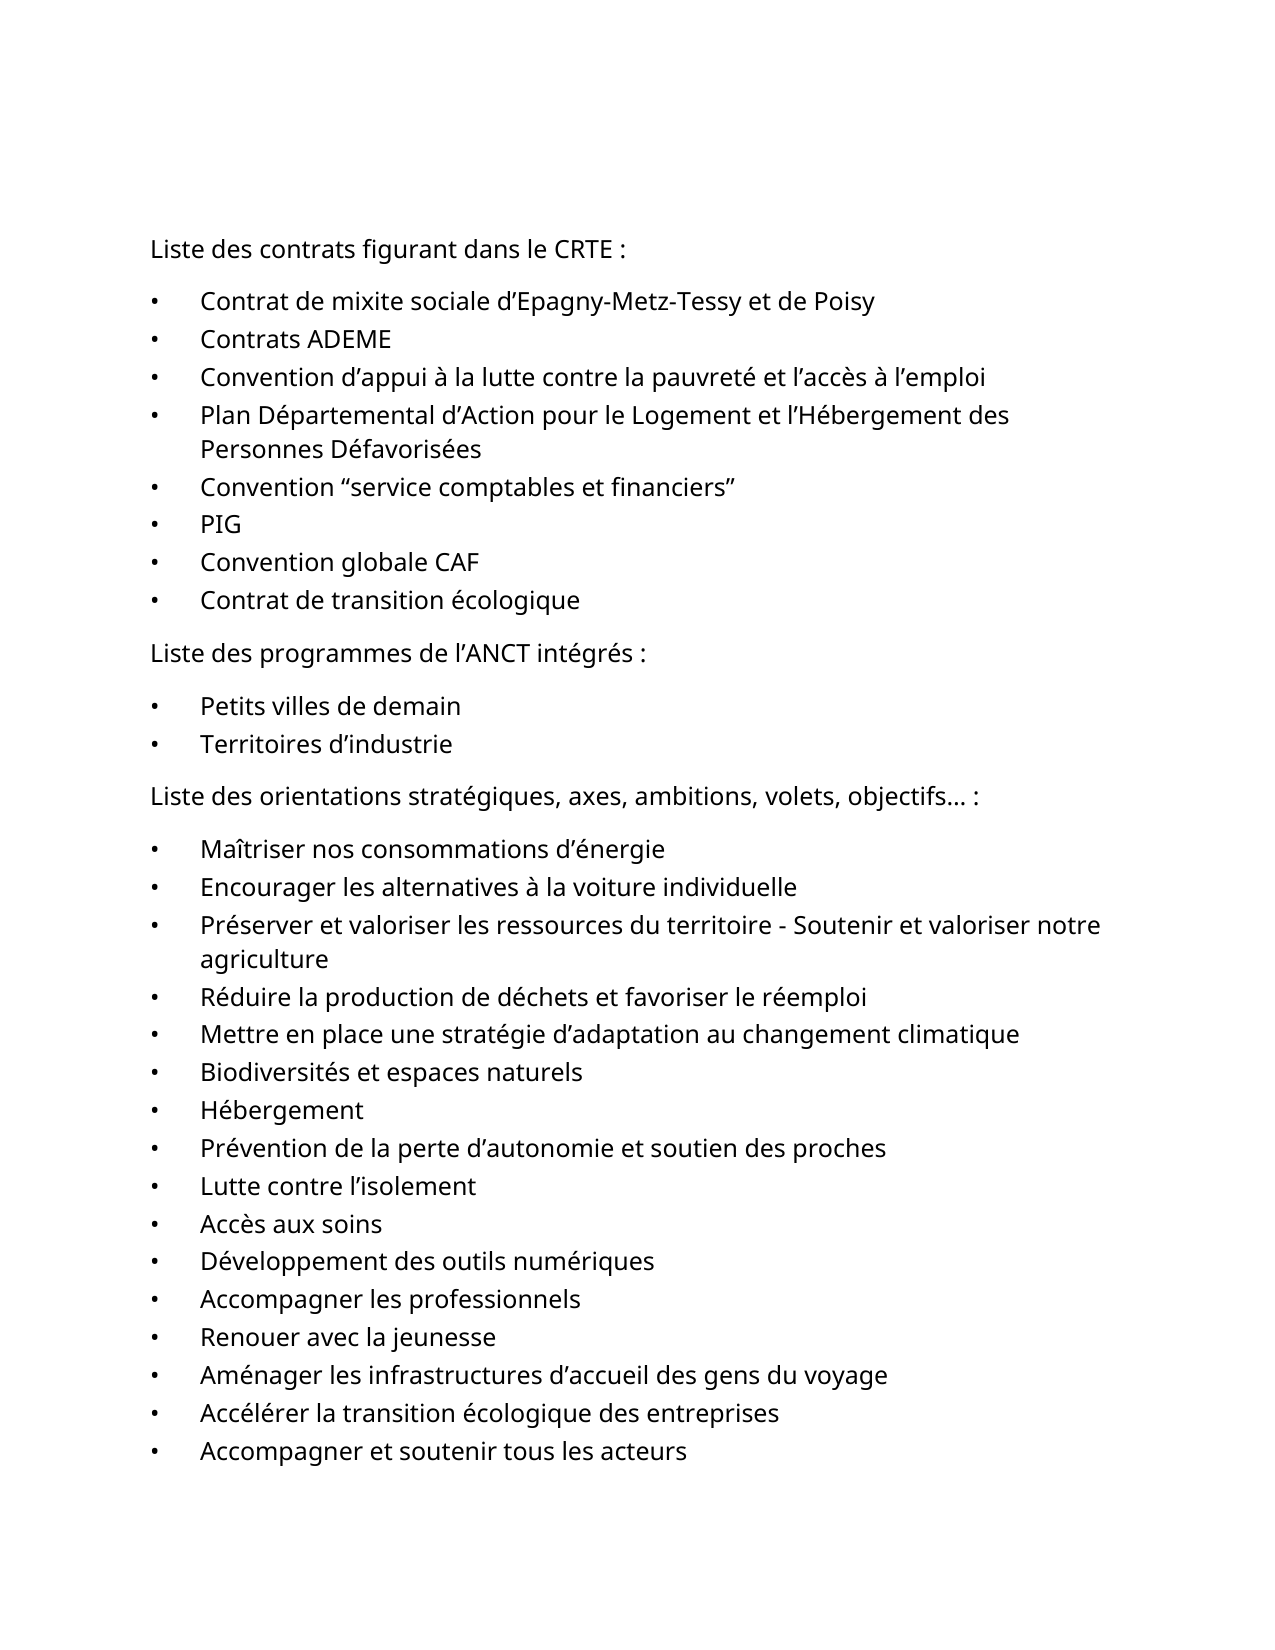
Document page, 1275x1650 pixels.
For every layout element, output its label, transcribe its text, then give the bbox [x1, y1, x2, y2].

list Prévention de la perte d’autonomie et soutien des proches [150, 1131, 1125, 1165]
list Accélérer la transition écologique des entreprises [150, 1395, 1125, 1429]
list Développement des outils numériques [150, 1244, 1125, 1278]
list Lutte contre l’isolement [150, 1168, 1125, 1202]
list Petits villes de demain [150, 688, 1125, 722]
text Liste des programmes de l’ANCT intégrés : [150, 636, 1125, 670]
list Préserver et valoriser les ressources du territoire - Soutenir et valoriser notre agriculture [150, 907, 1125, 976]
list Biodiversités et espaces naturels [150, 1055, 1125, 1089]
list Réduire la production de déchets et favoriser le réemploi [150, 979, 1125, 1013]
text Liste des contrats figurant dans le CRTE : [150, 231, 1125, 265]
text Liste des orientations stratégiques, axes, ambitions, volets, objectifs… : [150, 779, 1125, 813]
list Accès aux soins [150, 1206, 1125, 1240]
list Plan Départemental d’Action pour le Logement et l’Hébergement des Personnes Défavorisées [150, 397, 1125, 466]
list PIG [150, 507, 1125, 541]
list Territoires d’industrie [150, 726, 1125, 760]
list Convention d’appui à la lutte contre la pauvreté et l’accès à l’emploi [150, 360, 1125, 394]
list Convention globale CAF [150, 545, 1125, 579]
list Contrats ADEME [150, 322, 1125, 356]
list Contrat de mixite sociale d’Epagny-Metz-Tessy et de Poisy [150, 284, 1125, 318]
list Convention “service comptables et financiers” [150, 469, 1125, 503]
list Encourager les alternatives à la voiture individuelle [150, 870, 1125, 904]
list Maîtriser nos consommations d’énergie [150, 832, 1125, 866]
list Accompagner les professionnels [150, 1282, 1125, 1316]
list Mettre en place une stratégie d’adaptation au changement climatique [150, 1017, 1125, 1051]
list Renouer avec la jeunesse [150, 1320, 1125, 1354]
list Contrat de transition écologique [150, 583, 1125, 617]
list Accompagner et soutenir tous les acteurs [150, 1433, 1125, 1467]
list Hébergement [150, 1093, 1125, 1127]
list Aménager les infrastructures d’accueil des gens du voyage [150, 1357, 1125, 1392]
